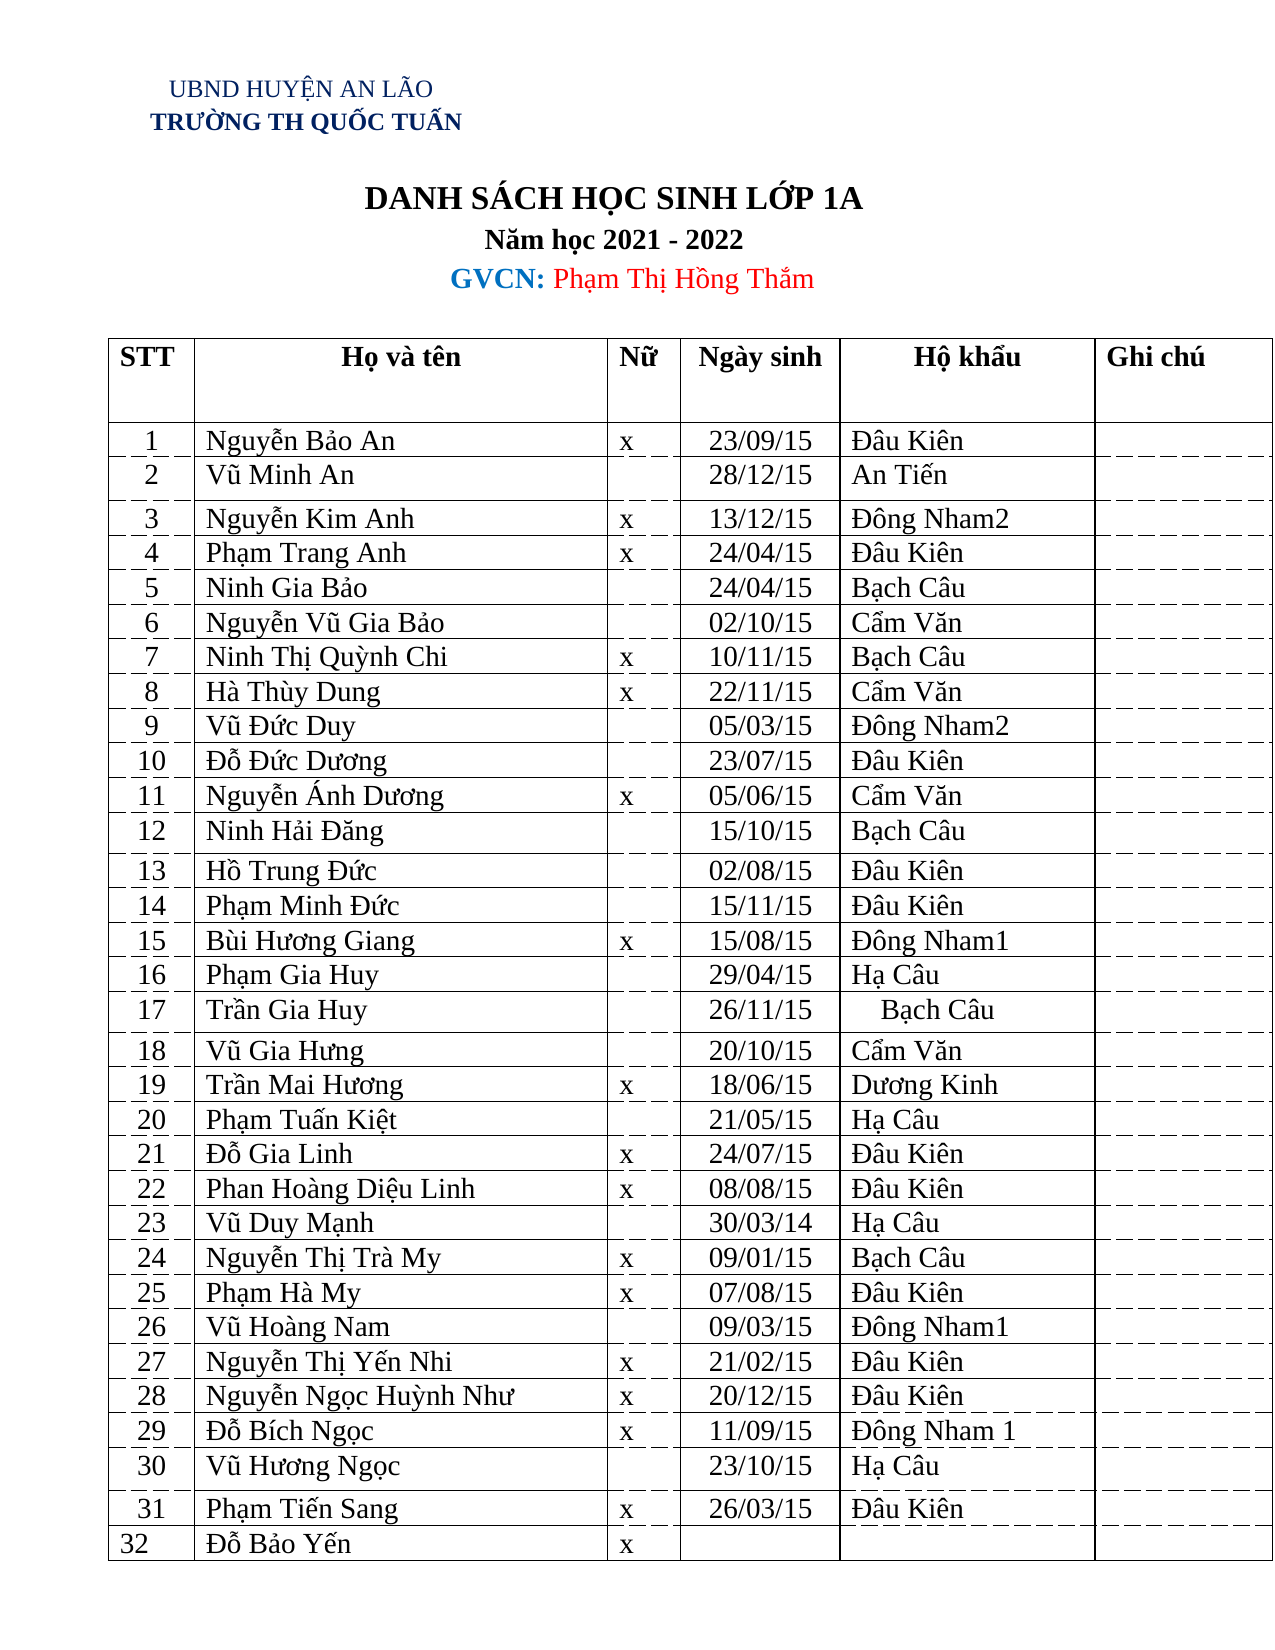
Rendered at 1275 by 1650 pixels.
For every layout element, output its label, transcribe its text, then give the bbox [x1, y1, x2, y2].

table_cell 20/10/15 [681, 1033, 839, 1066]
table_cell Nguyễn Ánh Dương [195, 778, 607, 812]
table_cell 21/05/15 [681, 1102, 839, 1135]
table_cell [608, 887, 680, 922]
table_cell Phạm Gia Huy [195, 957, 607, 991]
table_header STT [109, 339, 194, 422]
table_cell [1096, 500, 1272, 534]
table_cell x [608, 1412, 680, 1447]
table_cell x [608, 922, 680, 956]
table_cell Đỗ Bích Ngọc [195, 1413, 607, 1447]
table_cell 28/12/15 [681, 457, 839, 500]
table_cell 15/11/15 [681, 888, 839, 922]
table_cell 32 [109, 1526, 194, 1559]
table_cell Đâu Kiên [841, 1171, 1094, 1204]
table_cell [1096, 1239, 1272, 1274]
table_cell 05/06/15 [681, 778, 839, 812]
table_header Hộ khẩu [841, 339, 1094, 422]
table_cell 29/04/15 [681, 957, 839, 991]
table_cell [1096, 604, 1272, 638]
table_cell [1096, 1308, 1272, 1343]
table_cell 15 [109, 922, 194, 956]
table_cell [1096, 423, 1272, 456]
table_cell [1096, 535, 1272, 569]
table_cell 7 [109, 638, 194, 673]
table_cell 8 [109, 673, 194, 707]
table_cell 14 [109, 887, 194, 922]
table_cell [608, 569, 680, 604]
table_header Nữ [608, 339, 680, 422]
text Năm học 2021 - 2022 [150, 222, 1078, 256]
table_header Ngày sinh [681, 339, 839, 422]
table_cell Cẩm Văn [841, 1033, 1094, 1066]
table_cell x [608, 1135, 680, 1170]
text DANH SÁCH HỌC SINH LỚP 1A [150, 178, 1078, 217]
table_cell Ninh Gia Bảo [195, 570, 607, 604]
table_cell Vũ Duy Mạnh [195, 1206, 607, 1239]
table_cell Đông Nham2 [841, 709, 1094, 742]
table_cell 20/12/15 [681, 1379, 839, 1412]
table_cell x [608, 1066, 680, 1101]
table_cell 27 [109, 1343, 194, 1377]
table_cell x [608, 1343, 680, 1377]
table_cell Đông Nham1 [841, 923, 1094, 956]
table_cell [841, 1525, 1094, 1559]
table_cell Ninh Hải Đăng [195, 813, 607, 852]
table_cell 23/10/15 [681, 1448, 839, 1490]
table_cell Đâu Kiên [841, 1379, 1094, 1412]
table_cell [1096, 1490, 1272, 1525]
table_cell Hà Thùy Dung [195, 674, 607, 707]
table_cell 09/03/15 [681, 1309, 839, 1343]
table_cell [1096, 638, 1272, 673]
table_cell [608, 604, 680, 638]
table_cell 9 [109, 708, 194, 742]
table_cell [608, 742, 680, 777]
table_cell Đâu Kiên [841, 854, 1094, 887]
table_cell Bạch Câu [841, 992, 1094, 1032]
table_cell 21/02/15 [681, 1344, 839, 1377]
table_cell [608, 812, 680, 852]
table_cell Cẩm Văn [841, 605, 1094, 638]
table_cell Bạch Câu [841, 1240, 1094, 1274]
table_cell 19 [109, 1066, 194, 1101]
table_cell [608, 708, 680, 742]
table_cell 15/08/15 [681, 923, 839, 956]
table_cell [1096, 777, 1272, 812]
table_cell Phan Hoàng Diệu Linh [195, 1171, 607, 1204]
table_cell Đỗ Bảo Yến [195, 1526, 607, 1559]
table_cell x [608, 1170, 680, 1204]
table_cell x [608, 500, 680, 534]
table_cell Vũ Đức Duy [195, 709, 607, 742]
table_cell [1096, 991, 1272, 1032]
text GVCN: Phạm Thị Hồng Thắm [150, 261, 1078, 294]
table_cell An Tiến [841, 457, 1094, 500]
table_cell 31 [109, 1490, 194, 1525]
table_cell 5 [109, 569, 194, 604]
table_cell 08/08/15 [681, 1171, 839, 1204]
table_cell Hạ Câu [841, 1102, 1094, 1135]
table_cell Nguyễn Thị Trà My [195, 1240, 607, 1274]
table_header Ghi chú [1096, 339, 1272, 422]
table_cell x [608, 1490, 680, 1525]
table_cell Trần Gia Huy [195, 992, 607, 1032]
table_cell [1096, 1135, 1272, 1170]
table_cell Hạ Câu [841, 957, 1094, 991]
table_cell [1096, 956, 1272, 991]
table_cell 28 [109, 1378, 194, 1412]
table_cell [1096, 1101, 1272, 1135]
table_cell Nguyễn Kim Anh [195, 501, 607, 534]
table_cell 24 [109, 1239, 194, 1274]
table_cell 30 [109, 1447, 194, 1490]
table_cell 17 [109, 991, 194, 1032]
table_cell 12 [109, 812, 194, 852]
table_cell [608, 1205, 680, 1239]
table_cell [608, 956, 680, 991]
table_cell Đỗ Gia Linh [195, 1136, 607, 1170]
table_cell [1096, 1412, 1272, 1447]
table_cell Vũ Hoàng Nam [195, 1309, 607, 1343]
table_cell 11/09/15 [681, 1413, 839, 1447]
table_cell Phạm Hà My [195, 1275, 607, 1308]
table_cell Đông Nham1 [841, 1309, 1094, 1343]
table_cell [1096, 569, 1272, 604]
table_cell [1096, 1447, 1272, 1490]
table_cell [608, 1032, 680, 1066]
table_cell Bạch Câu [841, 813, 1094, 852]
table_cell 02/08/15 [681, 854, 839, 887]
table_cell 3 [109, 500, 194, 534]
text UBND HUYỆN AN LÃO [150, 74, 1078, 103]
table_cell Vũ Gia Hưng [195, 1033, 607, 1066]
table_cell 24/04/15 [681, 570, 839, 604]
table_cell x [608, 777, 680, 812]
table_cell 18 [109, 1032, 194, 1066]
table_cell 1 [109, 423, 194, 456]
table_cell Đâu Kiên [841, 423, 1094, 456]
table_header Họ và tên [195, 339, 607, 422]
text TRƯỜNG TH QUỐC TUẤN [150, 107, 1078, 136]
table_cell Nguyễn Bảo An [195, 423, 607, 456]
table_cell [1096, 1525, 1272, 1559]
table_cell 20 [109, 1101, 194, 1135]
table_cell [1096, 1170, 1272, 1204]
table_cell Đông Nham2 [841, 501, 1094, 534]
table_cell 26 [109, 1308, 194, 1343]
table_cell Dương Kinh [841, 1067, 1094, 1101]
table_cell Bùi Hương Giang [195, 923, 607, 956]
table_cell Vũ Hương Ngọc [195, 1448, 607, 1490]
table_cell Đông Nham 1 [841, 1412, 1094, 1447]
table_cell x [608, 535, 680, 569]
table_cell 24/07/15 [681, 1136, 839, 1170]
table_cell 13 [109, 853, 194, 887]
table_cell Cẩm Văn [841, 674, 1094, 707]
table_cell 07/08/15 [681, 1275, 839, 1308]
table_cell 26/03/15 [681, 1491, 839, 1525]
table_cell Hạ Câu [841, 1447, 1094, 1490]
table_cell 23/07/15 [681, 743, 839, 777]
table_cell Đâu Kiên [841, 1136, 1094, 1170]
table_cell Phạm Minh Đức [195, 888, 607, 922]
table_cell [1096, 887, 1272, 922]
table_cell [1096, 456, 1272, 500]
table_cell 4 [109, 535, 194, 569]
table_cell 10 [109, 742, 194, 777]
table_cell Đâu Kiên [841, 1490, 1094, 1525]
table_cell 29 [109, 1412, 194, 1447]
table_cell Ninh Thị Quỳnh Chi [195, 639, 607, 673]
table_cell Hạ Câu [841, 1206, 1094, 1239]
table_cell 21 [109, 1135, 194, 1170]
table_cell Bạch Câu [841, 639, 1094, 673]
table_cell x [608, 1274, 680, 1308]
table_cell 10/11/15 [681, 639, 839, 673]
table_cell [608, 1101, 680, 1135]
table_cell [1096, 922, 1272, 956]
table_cell 23/09/15 [681, 423, 839, 456]
table_cell Trần Mai Hương [195, 1067, 607, 1101]
table_cell 25 [109, 1274, 194, 1308]
table_cell Đâu Kiên [841, 1275, 1094, 1308]
table_cell Phạm Tiến Sang [195, 1491, 607, 1525]
table_cell [1096, 1066, 1272, 1101]
table_cell 2 [109, 456, 194, 500]
table_cell x [608, 423, 680, 456]
table_cell 11 [109, 777, 194, 812]
table_cell [681, 1526, 839, 1559]
table_cell 09/01/15 [681, 1240, 839, 1274]
table_cell [608, 991, 680, 1032]
table_cell Phạm Tuấn Kiệt [195, 1102, 607, 1135]
table_cell [1096, 742, 1272, 777]
table_cell x [608, 673, 680, 707]
table_cell [608, 853, 680, 887]
table_cell 30/03/14 [681, 1206, 839, 1239]
table_cell Nguyễn Vũ Gia Bảo [195, 605, 607, 638]
table_cell Đâu Kiên [841, 536, 1094, 569]
table_cell x [608, 1525, 680, 1559]
table_cell 02/10/15 [681, 605, 839, 638]
table_cell [1096, 1205, 1272, 1239]
table_cell Đâu Kiên [841, 743, 1094, 777]
table_cell x [608, 1378, 680, 1412]
table_cell [1096, 1343, 1272, 1377]
table_cell [1096, 673, 1272, 707]
table_cell [1096, 1274, 1272, 1308]
table_cell 15/10/15 [681, 813, 839, 852]
table_cell [1096, 1032, 1272, 1066]
table_cell 23 [109, 1205, 194, 1239]
table_cell 05/03/15 [681, 709, 839, 742]
table_cell Bạch Câu [841, 570, 1094, 604]
table_cell Vũ Minh An [195, 457, 607, 500]
table_cell [1096, 812, 1272, 852]
table_cell 22 [109, 1170, 194, 1204]
table_cell [1096, 853, 1272, 887]
table_cell [1096, 1378, 1272, 1412]
table_cell Nguyễn Ngọc Huỳnh Như [195, 1379, 607, 1412]
table_cell 16 [109, 956, 194, 991]
table_cell Đâu Kiên [841, 1344, 1094, 1377]
table_cell x [608, 638, 680, 673]
table_cell 26/11/15 [681, 992, 839, 1032]
table_cell 13/12/15 [681, 501, 839, 534]
table_cell [608, 1447, 680, 1490]
table_cell Nguyễn Thị Yến Nhi [195, 1344, 607, 1377]
table_cell Đỗ Đức Dương [195, 743, 607, 777]
table_cell Đâu Kiên [841, 888, 1094, 922]
table_cell Hồ Trung Đức [195, 854, 607, 887]
table_cell 22/11/15 [681, 674, 839, 707]
table_cell [1096, 708, 1272, 742]
table_cell [608, 1308, 680, 1343]
table_cell 6 [109, 604, 194, 638]
table_cell 24/04/15 [681, 536, 839, 569]
table_cell Phạm Trang Anh [195, 536, 607, 569]
table_cell Cẩm Văn [841, 778, 1094, 812]
table_cell 18/06/15 [681, 1067, 839, 1101]
table_cell [608, 456, 680, 500]
table_cell x [608, 1239, 680, 1274]
